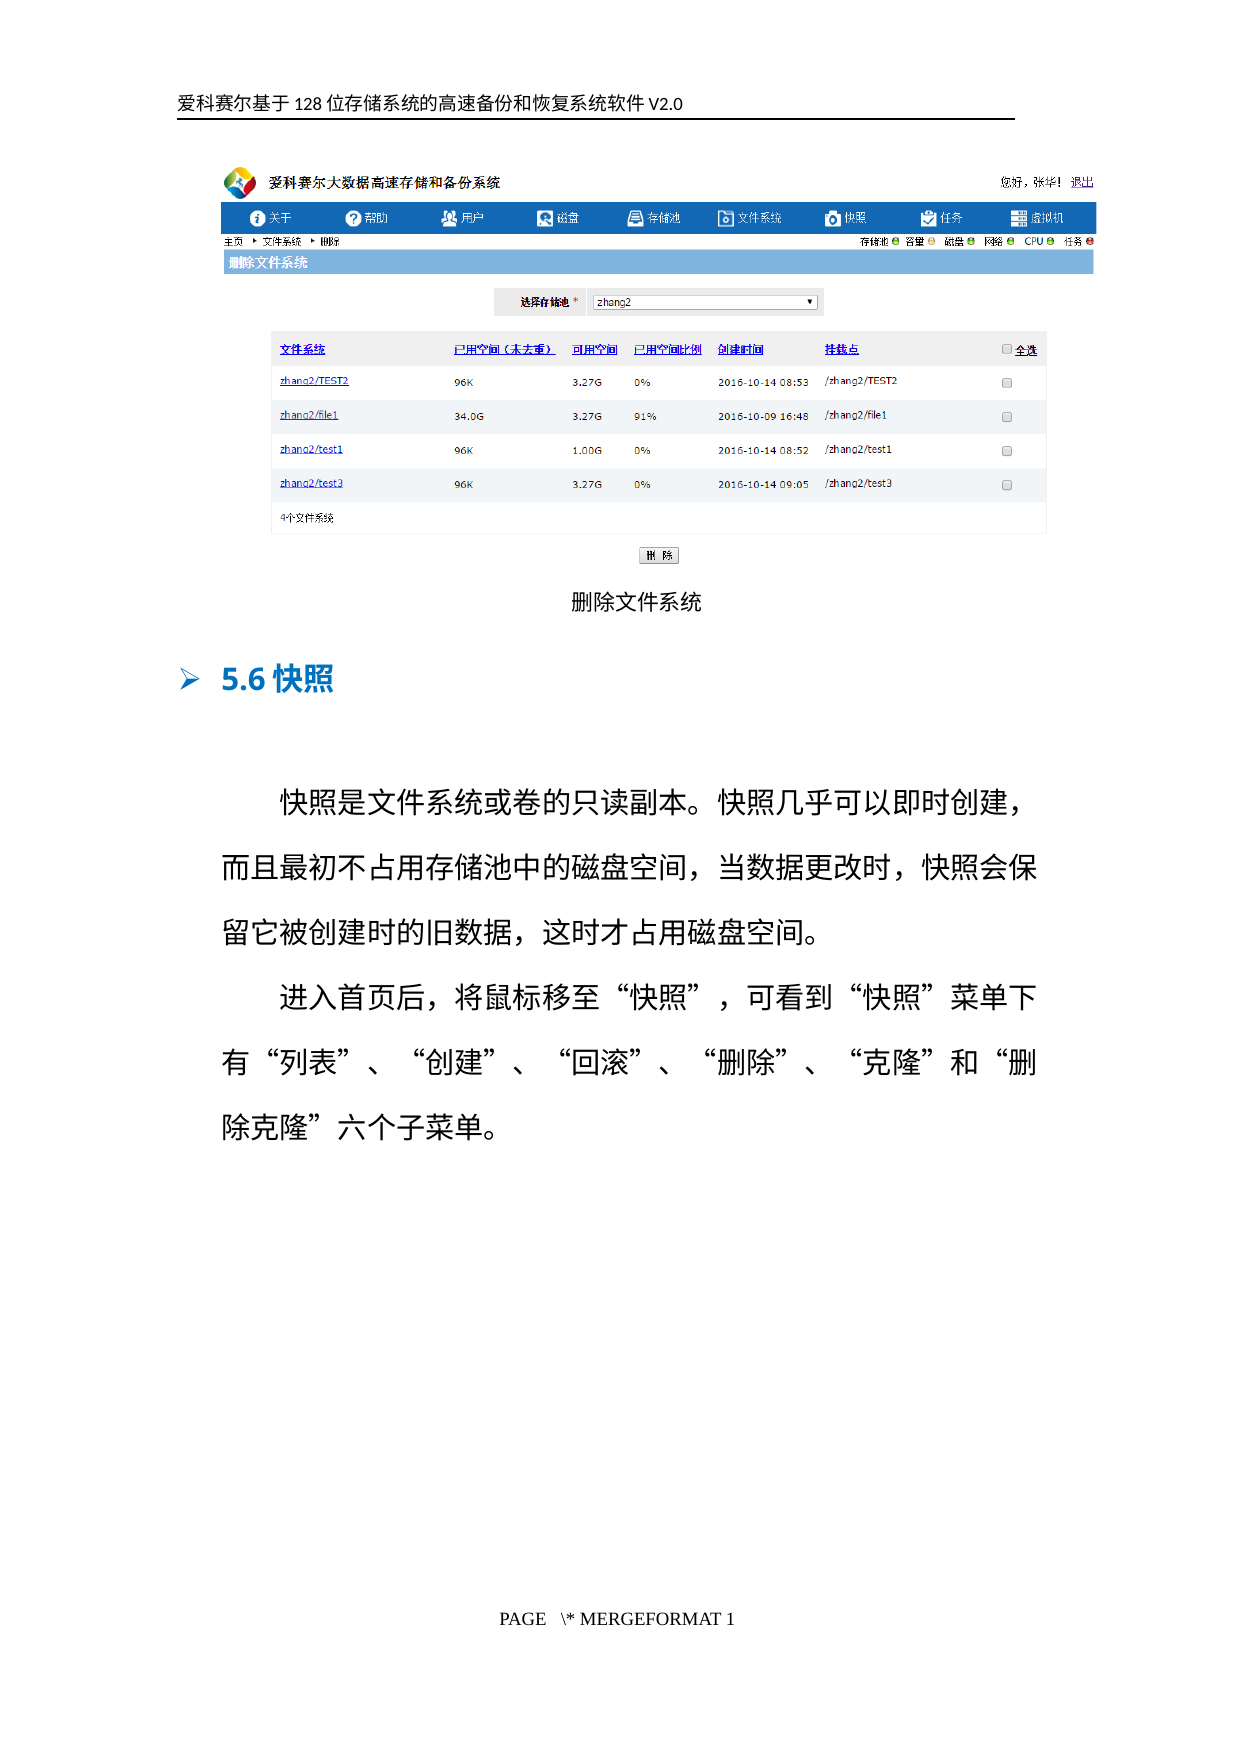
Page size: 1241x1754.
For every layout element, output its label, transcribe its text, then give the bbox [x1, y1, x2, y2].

text 快照是文件系统或卷的只读副本。快照几乎可以即时创建，而且最初不占用存储池中的磁盘空间，当数据更改时，快照会保留它被创建时的旧数据，这时才占用磁盘空间。 [221, 768, 1053, 963]
picture [221, 162, 1097, 576]
subtitle 5.6快照 [177, 644, 1053, 709]
text 进入首页后，将鼠标移至“快照”，可看到“快照”菜单下有“列表”、“创建”、“回滚”、“删除”、“克隆”和“删除克隆”六个子菜单。 [221, 963, 1053, 1158]
text 删除文件系统 [177, 584, 1053, 617]
